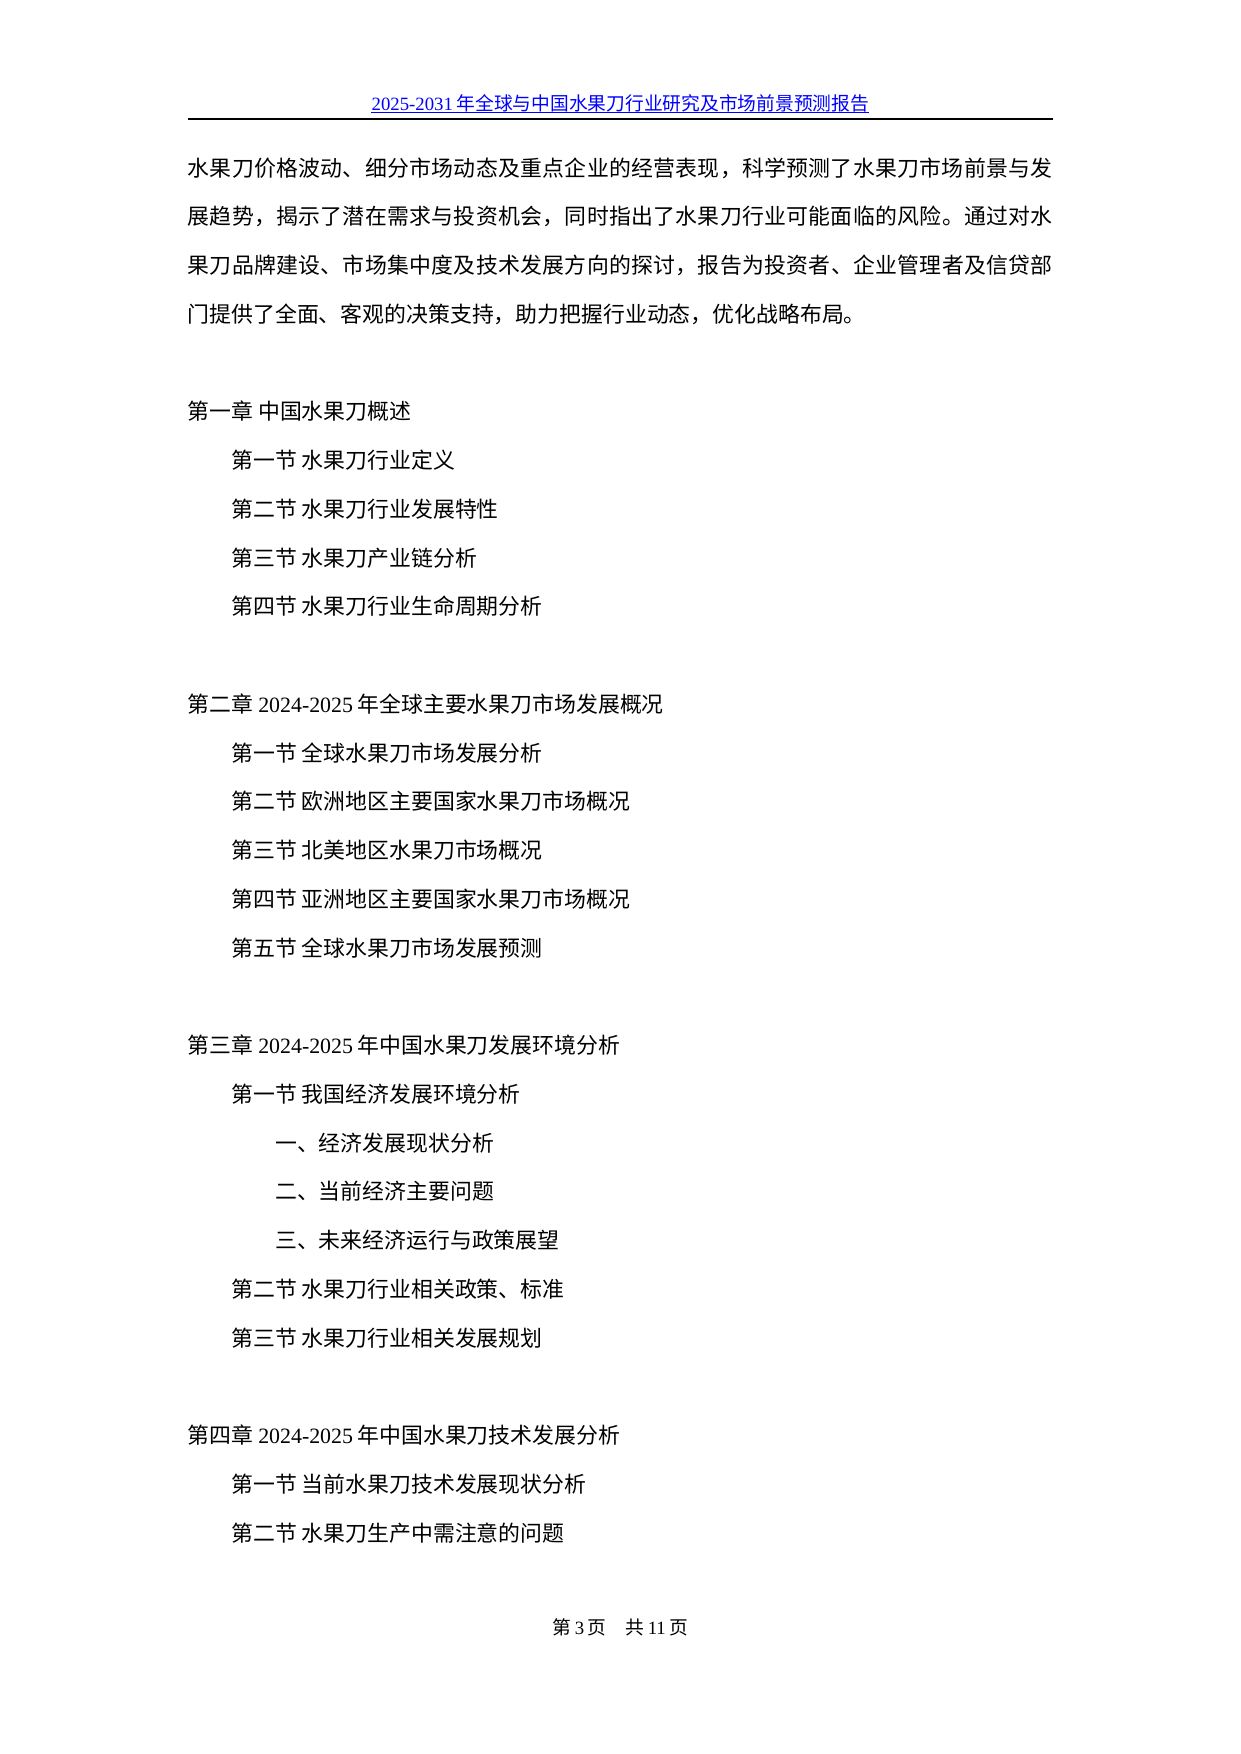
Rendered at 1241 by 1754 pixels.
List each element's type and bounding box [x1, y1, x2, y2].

text [187, 150, 1053, 1548]
